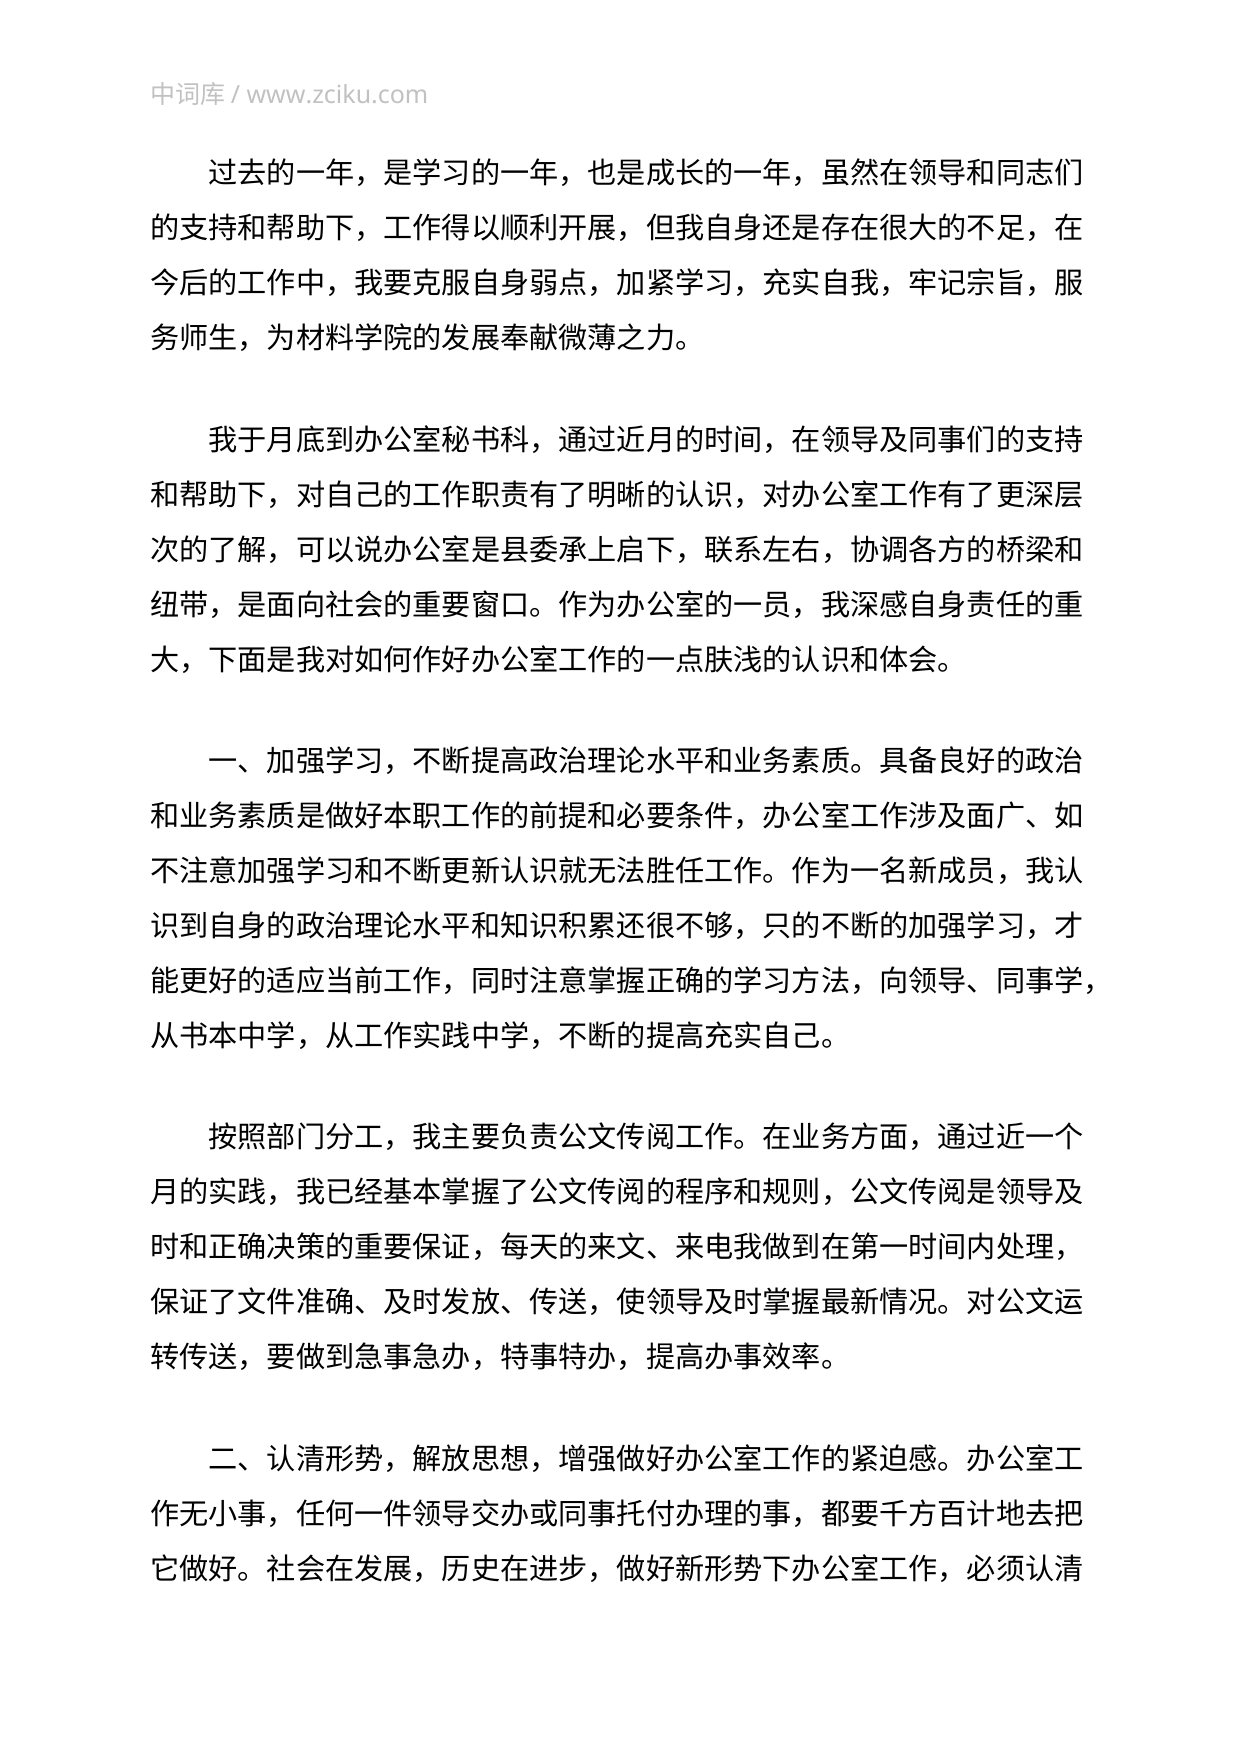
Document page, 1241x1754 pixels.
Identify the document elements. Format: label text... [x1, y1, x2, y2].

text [150, 1435, 1090, 1587]
text 按照部门分工，我主要负责公文传阅工作。在业务方面，通过近一个月的实践，我已经基本掌握了公文传阅的程序和规则，公文传阅是领导及时和正确决策的重要保证，每天的来文、来电我做到在第一时间内处理，保证了文件准确、及时发放、传送，使领导及时掌握最新情况。对公文运转传送，要做到急事急办，特事特办，提高办事效率。 [150, 1114, 1090, 1376]
text 一、加强学习，不断提高政治理论水平和业务素质。具备良好的政治和业务素质是做好本职工作的前提和必要条件，办公室工作涉及面广、如不注意加强学习和不断更新认识就无法胜任工作。作为一名新成员，我认识到自身的政治理论水平和知识积累还很不够，只的不断的加强学习，才能更好的适应当前工作，同时注意掌握正确的学习方法，向领导、同事学，从书本中学，从工作实践中学，不断的提高充实自己。 [150, 738, 1090, 1054]
text 过去的一年，是学习的一年，也是成长的一年，虽然在领导和同志们的支持和帮助下，工作得以顺利开展，但我自身还是存在很大的不足，在今后的工作中，我要克服自身弱点，加紧学习，充实自我，牢记宗旨，服务师生，为材料学院的发展奉献微薄之力。 [150, 150, 1090, 357]
text 我于月底到办公室秘书科，通过近月的时间，在领导及同事们的支持和帮助下，对自己的工作职责有了明晰的认识，对办公室工作有了更深层次的了解，可以说办公室是县委承上启下，联系左右，协调各方的桥梁和纽带，是面向社会的重要窗口。作为办公室的一员，我深感自身责任的重大，下面是我对如何作好办公室工作的一点肤浅的认识和体会。 [150, 416, 1090, 678]
